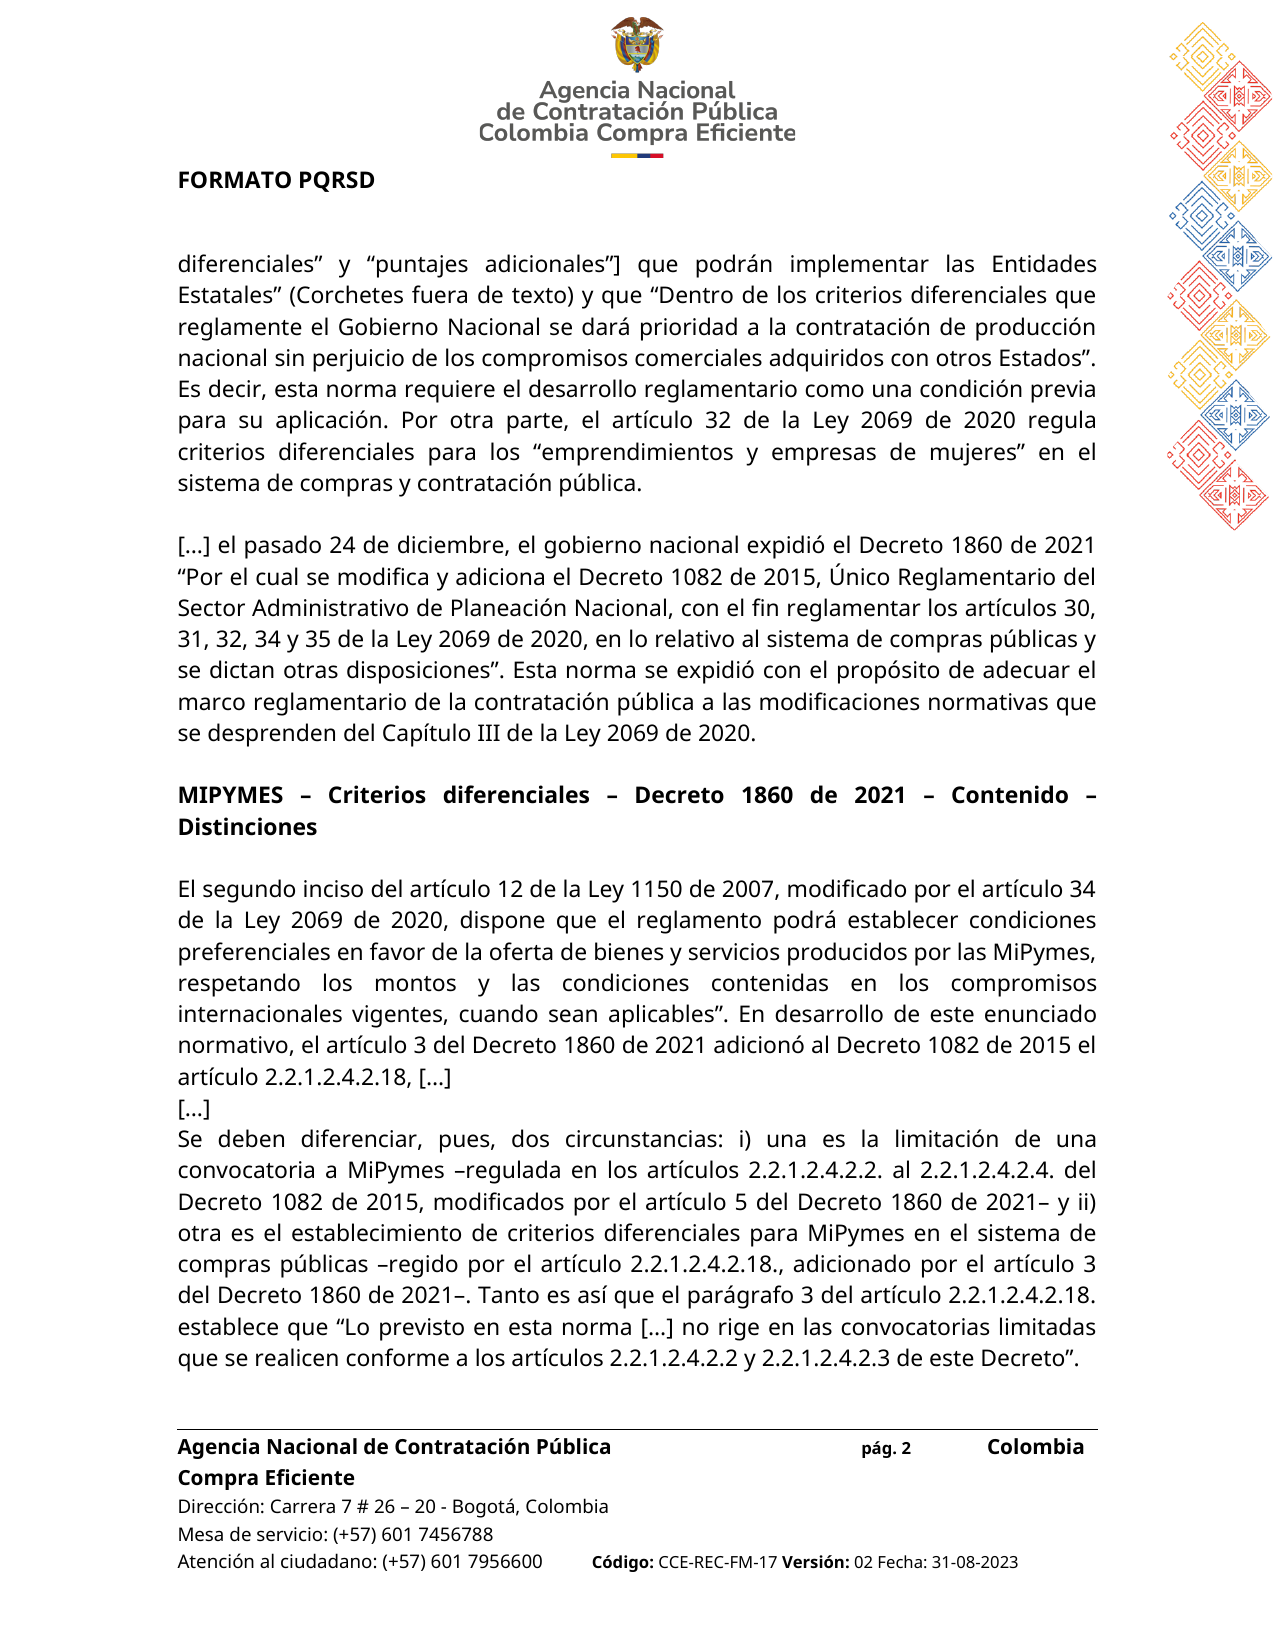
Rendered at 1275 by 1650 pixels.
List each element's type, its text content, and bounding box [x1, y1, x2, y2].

text […] [177, 1092, 1098, 1123]
text Se deben diferenciar, pues, dos circunstancias: i) una es la limitación de una convocatoria a MiPymes –regulada en los artículos 2.2.1.2.4.2.2. al 2.2.1.2.4.2.4. del Decreto 1082 de 2015, modificados por el artículo 5 del Decreto 1860 de 2021– y ii) otra es el establecimiento de criterios diferenciales para MiPymes en el sistema de compras públicas –regido por el artículo 2.2.1.2.4.2.18., adicionado por el artículo 3 del Decreto 1860 de 2021–. Tanto es así que el parágrafo 3 del artículo 2.2.1.2.4.2.18. establece que “Lo previsto en esta norma […] no rige en las convocatorias limitadas que se realicen conforme a los artículos 2.2.1.2.4.2.2 y 2.2.1.2.4.2.3 de este Decreto”. [177, 1123, 1098, 1373]
picture [479, 17, 796, 158]
text El segundo inciso del artículo 12 de la Ley 1150 de 2007, modificado por el artículo 34 de la Ley 2069 de 2020, dispone que el reglamento podrá establecer condiciones preferenciales en favor de la oferta de bienes y servicios producidos por las MiPymes, respetando los montos y las condiciones contenidas en los compromisos internacionales vigentes, cuando sean aplicables”. En desarrollo de este enunciado normativo, el artículo 3 del Decreto 1860 de 2021 adicionó al Decreto 1082 de 2015 el artículo 2.2.1.2.4.2.18, […] [177, 873, 1098, 1092]
picture [1165, 22, 1272, 528]
text […] el pasado 24 de diciembre, el gobierno nacional expidió el Decreto 1860 de 2021 “Por el cual se modifica y adiciona el Decreto 1082 de 2015, Único Reglamentario del Sector Administrativo de Planeación Nacional, con el fin reglamentar los artículos 30, 31, 32, 34 y 35 de la Ley 2069 de 2020, en lo relativo al sistema de compras públicas y se dictan otras disposiciones”. Esta norma se expidió con el propósito de adecuar el marco reglamentario de la contratación pública a las modificaciones normativas que se desprenden del Capítulo III de la Ley 2069 de 2020. [177, 529, 1098, 748]
text MIPYMES – Criterios diferenciales – Decreto 1860 de 2021 – Contenido – Distinciones [177, 779, 1098, 842]
